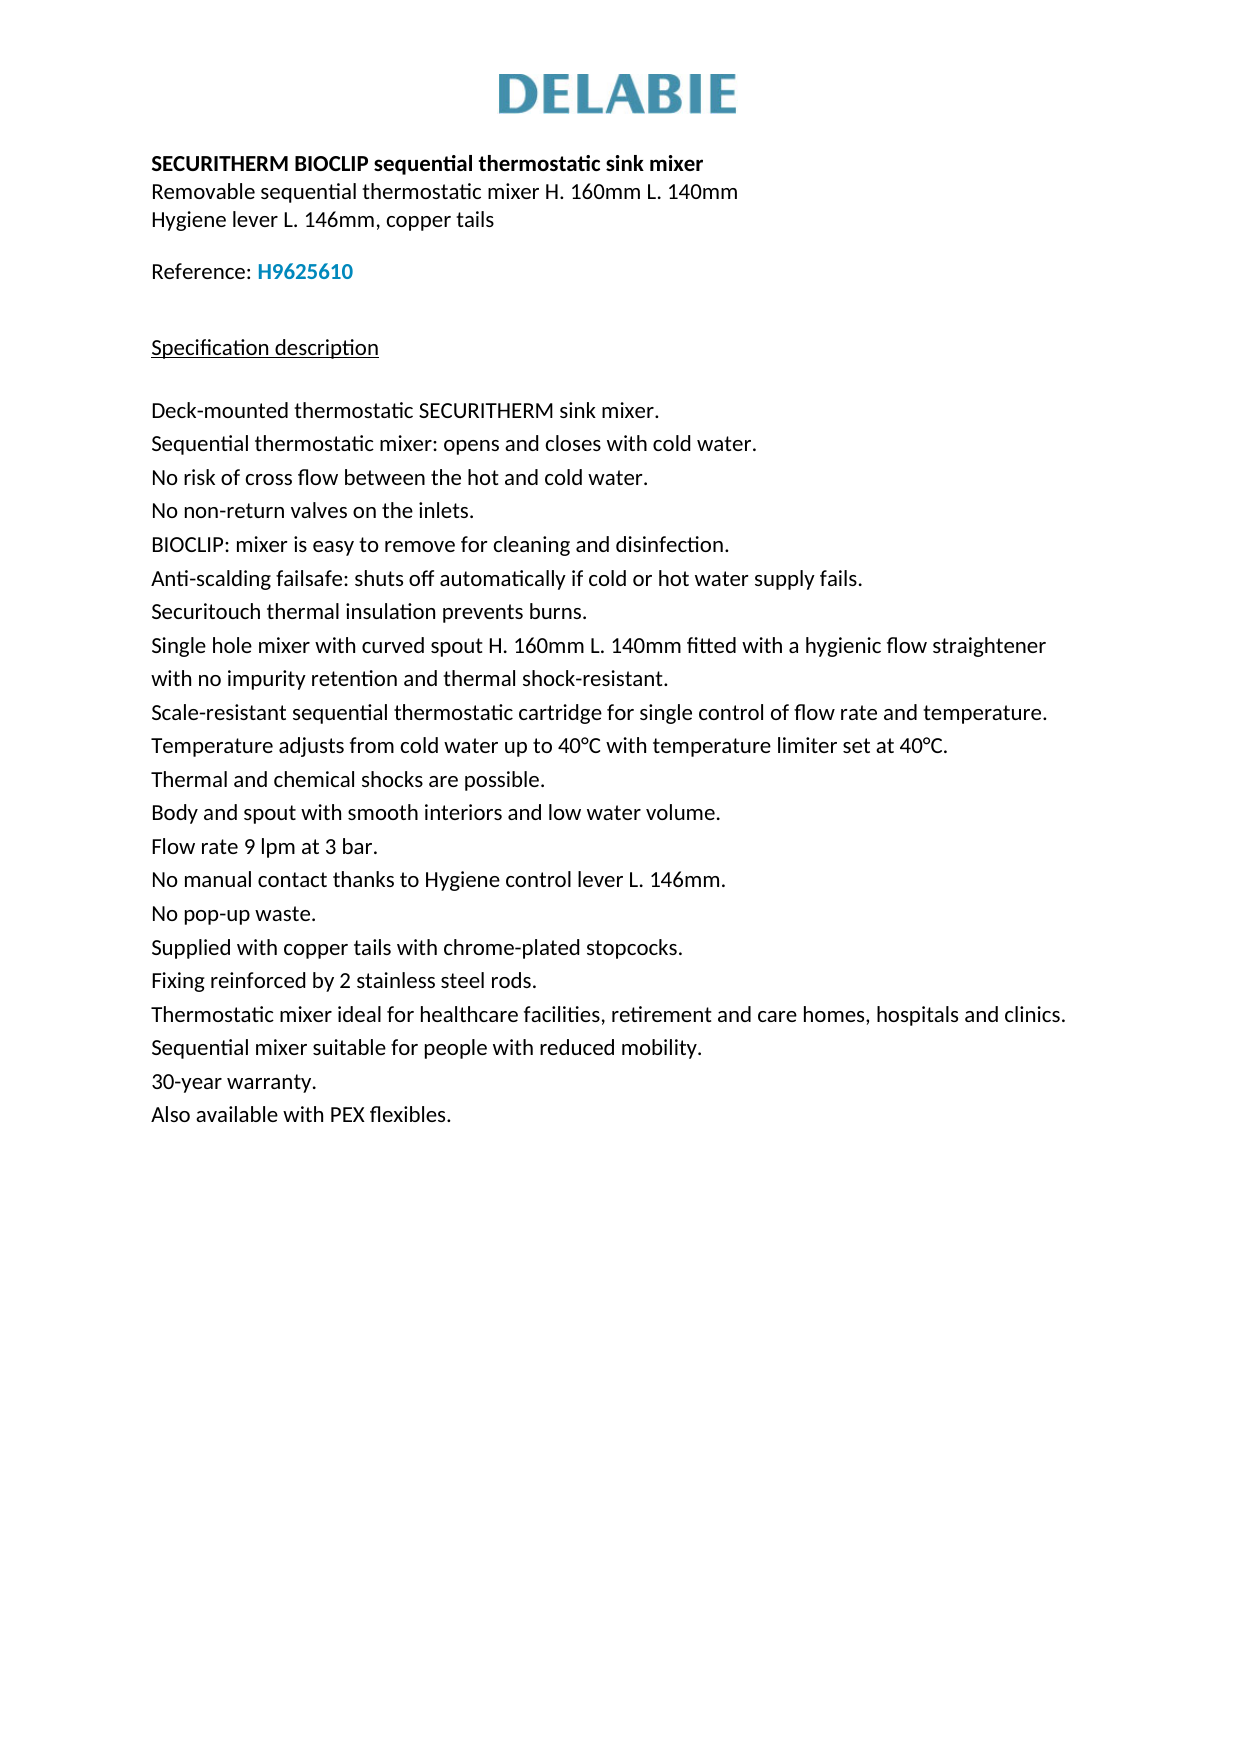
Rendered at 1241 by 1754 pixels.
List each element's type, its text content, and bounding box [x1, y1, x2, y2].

picture [497, 74, 738, 114]
text Removable sequential thermostatic mixer H. 160mm L. 140mm [151, 177, 1084, 205]
text Specification description [151, 333, 1084, 361]
text 30-year warranty. [151, 1067, 1084, 1095]
text Thermostatic mixer ideal for healthcare facilities, retirement and care homes, hospitals and clinics. [151, 1000, 1084, 1028]
text No pop-up waste. [151, 899, 1084, 927]
text Also available with PEX flexibles. [151, 1100, 1084, 1128]
text Deck-mounted thermostatic SECURITHERM sink mixer. [151, 396, 1084, 424]
text Body and spout with smooth interiors and low water volume. [151, 798, 1084, 827]
text SECURITHERM BIOCLIP sequential thermostatic sink mixer [151, 149, 1084, 177]
text Thermal and chemical shocks are possible. [151, 765, 1084, 793]
text No manual contact thanks to Hygiene control lever L. 146mm. [151, 866, 1084, 894]
text Sequential thermostatic mixer: opens and closes with cold water. [151, 429, 1084, 458]
text BIOCLIP: mixer is easy to remove for cleaning and disinfection. [151, 530, 1084, 558]
text Single hole mixer with curved spout H. 160mm L. 140mm fitted with a hygienic flow straightener with no impurity retention and thermal shock-resistant. [151, 631, 1084, 692]
text Reference: H9625610 [151, 257, 1084, 285]
text Scale-resistant sequential thermostatic cartridge for single control of flow rate and temperature. [151, 698, 1084, 726]
text Fixing reinforced by 2 stainless steel rods. [151, 966, 1084, 994]
text Sequential mixer suitable for people with reduced mobility. [151, 1033, 1084, 1061]
text Securitouch thermal insulation prevents burns. [151, 597, 1084, 625]
text No non-return valves on the inlets. [151, 497, 1084, 525]
text Anti-scalding failsafe: shuts off automatically if cold or hot water supply fails. [151, 564, 1084, 592]
text Supplied with copper tails with chrome-plated stopcocks. [151, 933, 1084, 961]
text Temperature adjusts from cold water up to 40°C with temperature limiter set at 40°C. [151, 731, 1084, 759]
text No risk of cross flow between the hot and cold water. [151, 463, 1084, 491]
text Flow rate 9 lpm at 3 bar. [151, 832, 1084, 860]
text Hygiene lever L. 146mm, copper tails [151, 205, 1084, 233]
